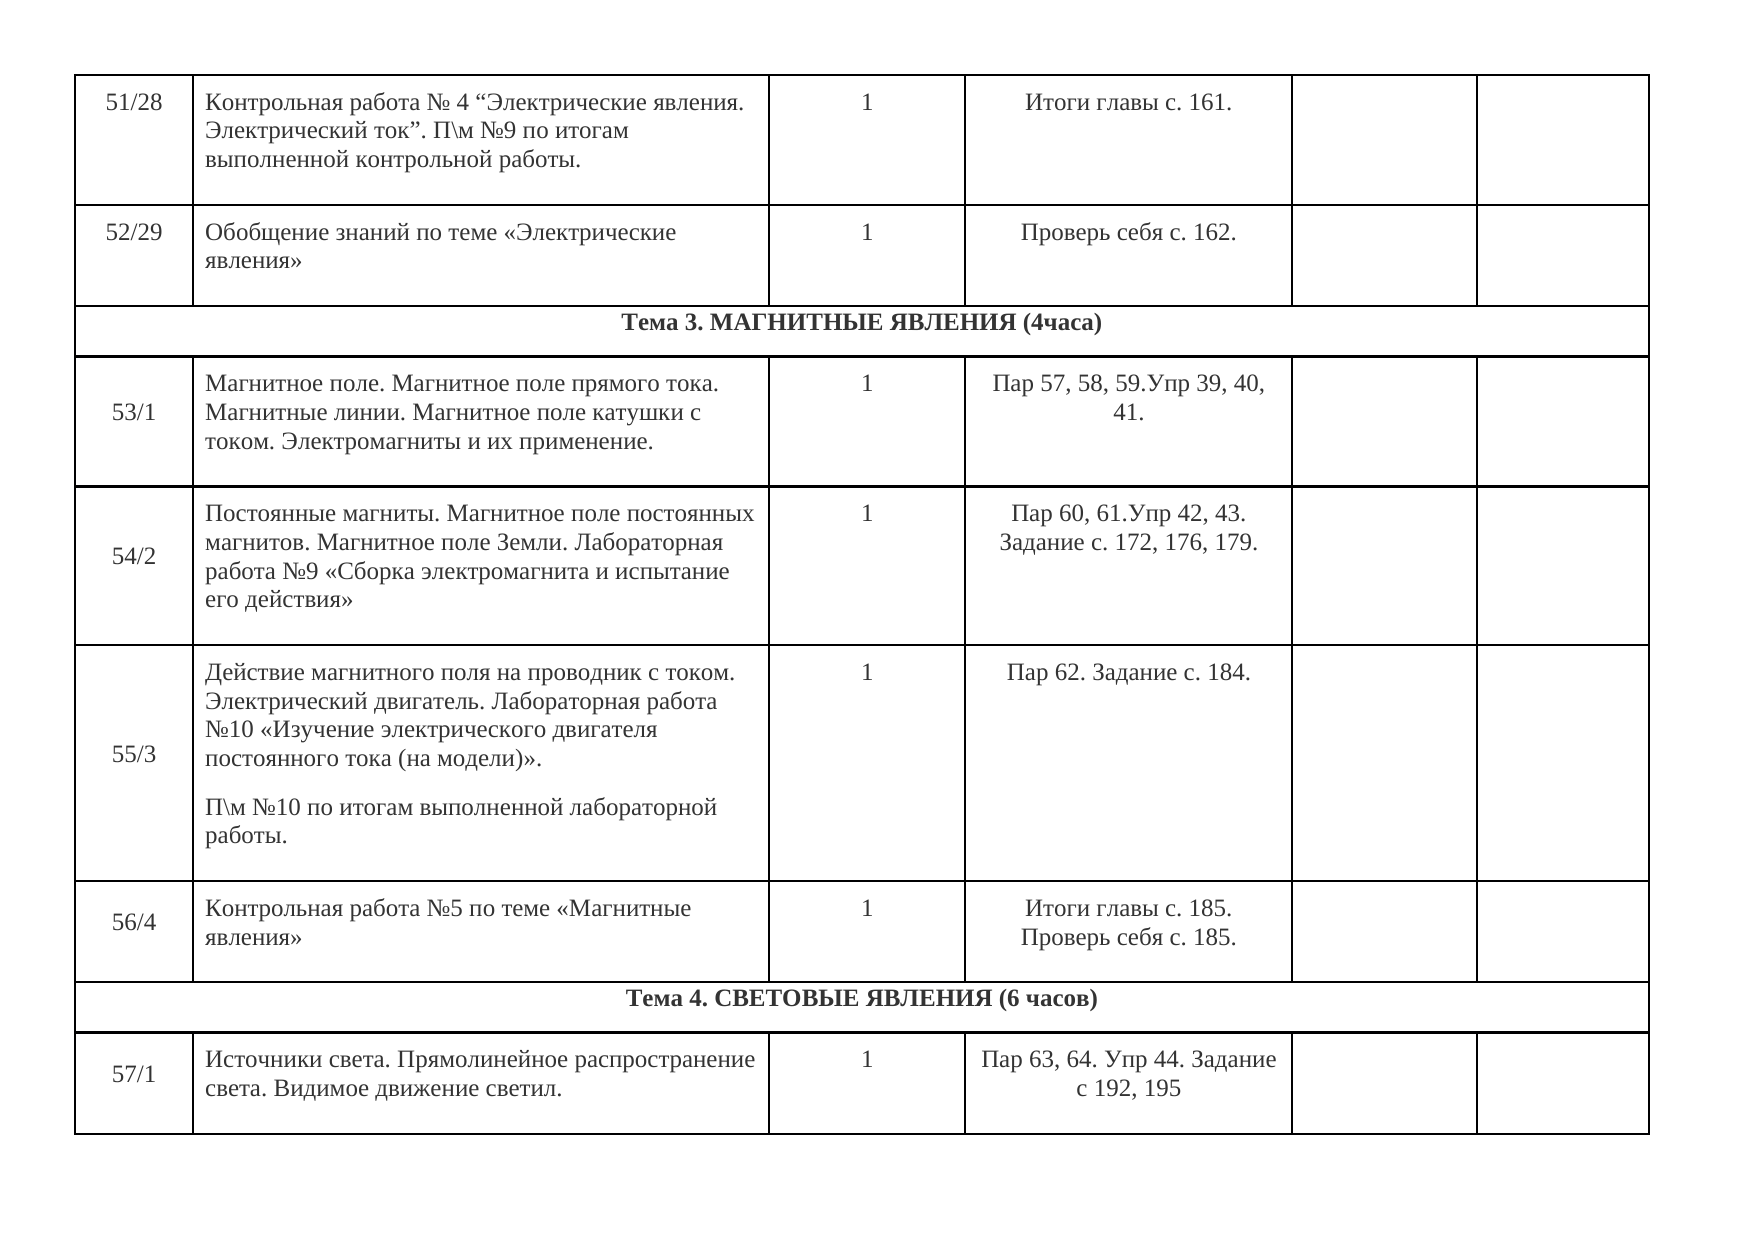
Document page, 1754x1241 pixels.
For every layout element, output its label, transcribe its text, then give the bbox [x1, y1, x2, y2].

table_cell [1478, 488, 1648, 644]
table_cell 57/1 [76, 1034, 192, 1133]
table_cell [1478, 358, 1648, 485]
table_cell 1 [770, 882, 964, 981]
table_cell [1478, 76, 1648, 204]
table_cell Пар 57, 58, 59.Упр 39, 40, 41. [966, 358, 1291, 485]
table_cell 1 [770, 206, 964, 305]
table_cell [1293, 358, 1476, 485]
table_cell Пар 63, 64. Упр 44. Задание с 192, 195 [966, 1034, 1291, 1133]
table_cell 1 [770, 76, 964, 204]
table_cell 53/1 [76, 358, 192, 485]
table_cell Магнитное поле. Магнитное поле прямого тока. Магнитные линии. Магнитное поле катушки с током. Электромагниты и их применение. [194, 358, 768, 485]
table_cell [1293, 206, 1476, 305]
table_cell Контрольная работа № 4 “Электрические явления. Электрический ток”. П\м №9 по итогам выполненной контрольной работы. [194, 76, 768, 204]
table_cell [1478, 1034, 1648, 1133]
table_cell Контрольная работа №5 по теме «Магнитные явления» [194, 882, 768, 981]
table_cell 1 [770, 358, 964, 485]
table_cell [1293, 76, 1476, 204]
table_cell [1293, 646, 1476, 880]
table_cell Итоги главы с. 161. [966, 76, 1291, 204]
table_cell [1478, 646, 1648, 880]
table_cell 1 [770, 488, 964, 644]
table_cell Постоянные магниты. Магнитное поле постоянных магнитов. Магнитное поле Земли. Лабораторная работа №9 «Сборка электромагнита и испытание его действия» [194, 488, 768, 644]
table_cell 52/29 [76, 206, 192, 305]
table_cell 1 [770, 646, 964, 880]
table_cell 1 [770, 1034, 964, 1133]
table_cell 55/3 [76, 646, 192, 880]
table_cell Действие магнитного поля на проводник с током. Электрический двигатель. Лабораторная работа №10 «Изучение электрического двигателя постоянного тока (на модели)». П\м №10 по итогам выполненной лабораторной работы. [194, 646, 768, 880]
table_cell Пар 60, 61.Упр 42, 43. Задание с. 172, 176, 179. [966, 488, 1291, 644]
table_cell [1478, 206, 1648, 305]
table_cell Обобщение знаний по теме «Электрические явления» [194, 206, 768, 305]
table_cell 56/4 [76, 882, 192, 981]
table_cell [1293, 488, 1476, 644]
table_cell [1293, 1034, 1476, 1133]
table_cell [1478, 882, 1648, 981]
table_cell Проверь себя с. 162. [966, 206, 1291, 305]
table_cell Итоги главы с. 185. Проверь себя с. 185. [966, 882, 1291, 981]
table_cell [1293, 882, 1476, 981]
table_cell Тема 3. МАГНИТНЫЕ ЯВЛЕНИЯ (4часа) [76, 307, 1648, 355]
table_cell Тема 4. СВЕТОВЫЕ ЯВЛЕНИЯ (6 часов) [76, 983, 1648, 1031]
table_cell 51/28 [76, 76, 192, 204]
table_cell Пар 62. Задание с. 184. [966, 646, 1291, 880]
table_cell Источники света. Прямолинейное распространение света. Видимое движение светил. [194, 1034, 768, 1133]
table_cell 54/2 [76, 488, 192, 644]
